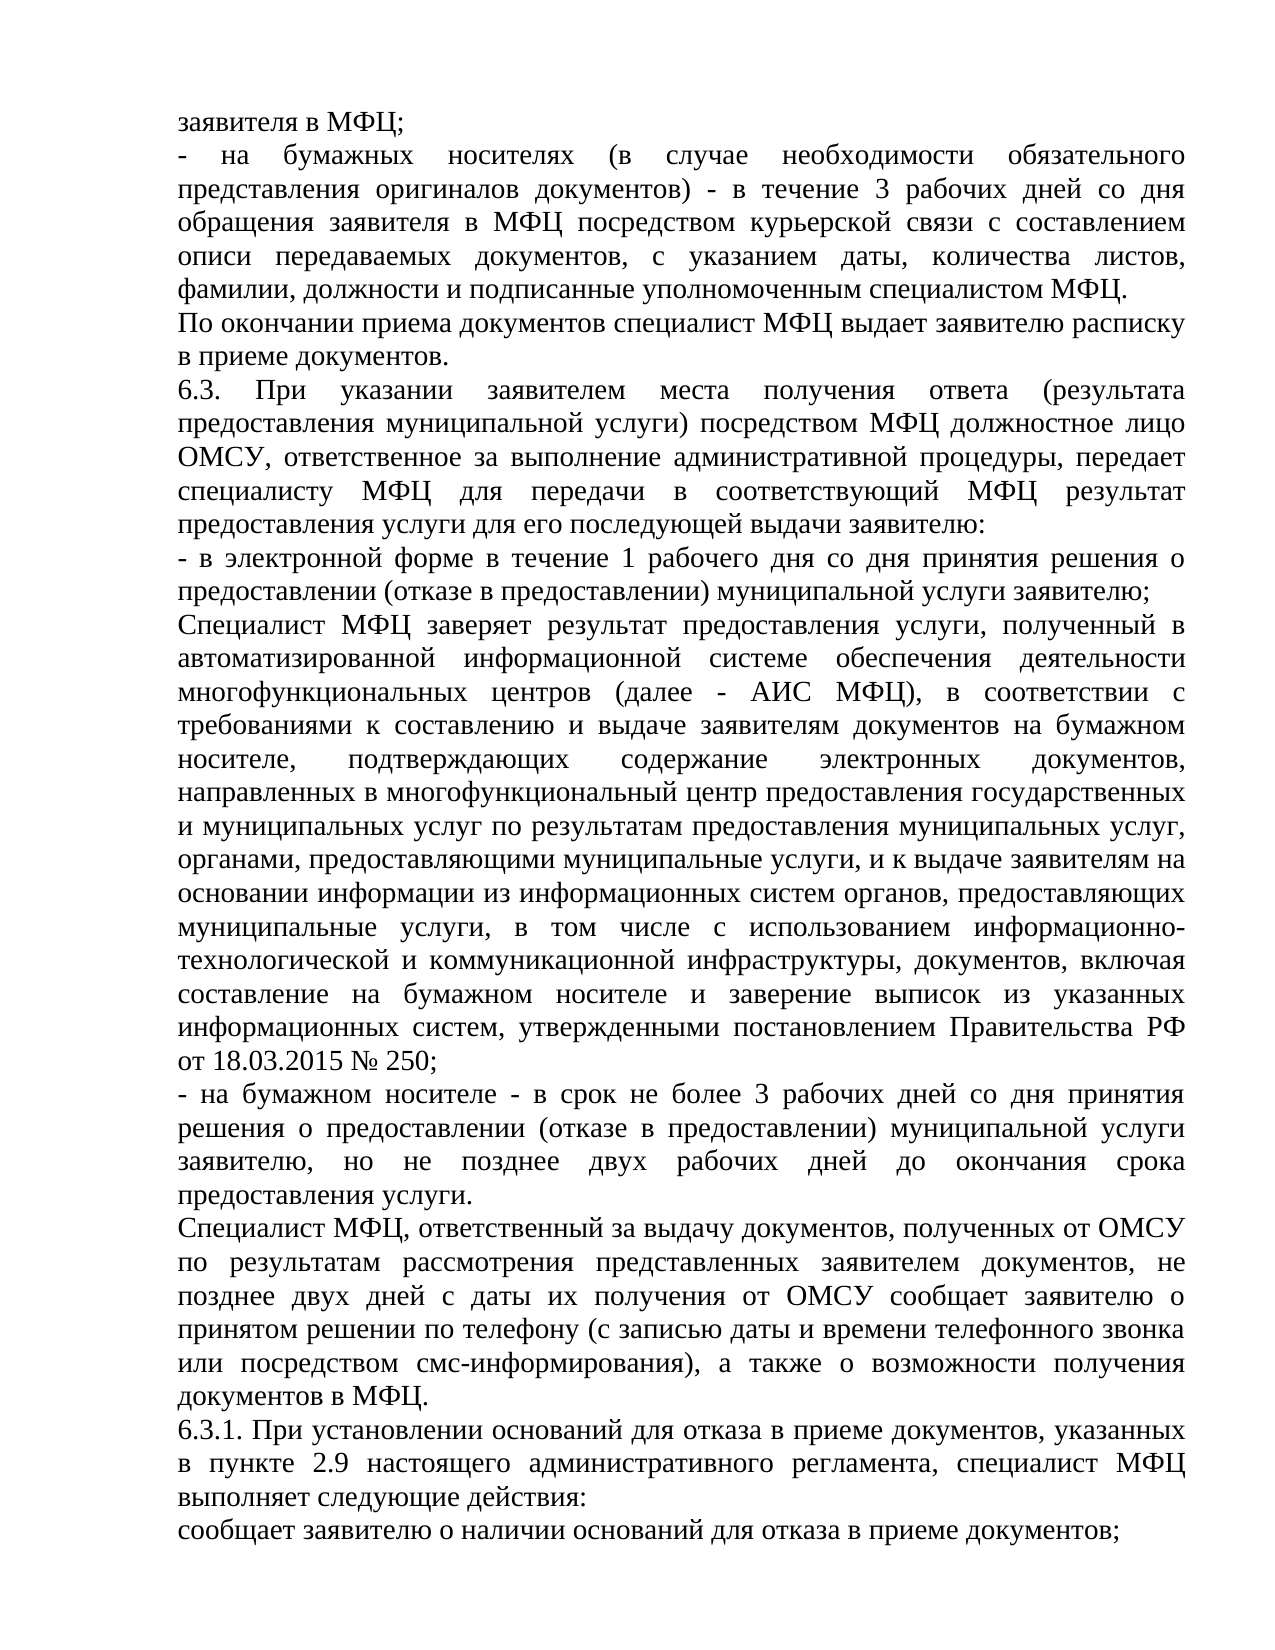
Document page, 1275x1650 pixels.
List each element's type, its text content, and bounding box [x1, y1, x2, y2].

text Специалист МФЦ заверяет результат предоставления услуги, полученный в автоматизированной информационной системе обеспечения деятельности многофункциональных центров (далее - АИС МФЦ), в соответствии с требованиями к составлению и выдаче заявителям документов на бумажном носителе, подтверждающих содержание электронных документов, направленных в многофункциональный центр предоставления государственных и муниципальных услуг по результатам предоставления муниципальных услуг, органами, предоставляющими муниципальные услуги, и к выдаче заявителям на основании информации из информационных систем органов, предоставляющих муниципальные услуги, в том числе с использованием информационно-технологической и коммуникационной инфраструктуры, документов, включая составление на бумажном носителе и заверение выписок из указанных информационных систем, утвержденными постановлением Правительства РФ от 18.03.2015 № 250; [177, 607, 1186, 1076]
text - на бумажном носителе - в срок не более 3 рабочих дней со дня принятия решения о предоставлении (отказе в предоставлении) муниципальной услуги заявителю, но не позднее двух рабочих дней до окончания срока предоставления услуги. [177, 1076, 1186, 1211]
text По окончании приема документов специалист МФЦ выдает заявителю расписку в приеме документов. [177, 305, 1186, 372]
text 6.3. При указании заявителем места получения ответа (результата предоставления муниципальной услуги) посредством МФЦ должностное лицо ОМСУ, ответственное за выполнение административной процедуры, передает специалисту МФЦ для передачи в соответствующий МФЦ результат предоставления услуги для его последующей выдачи заявителю: [177, 372, 1186, 540]
text 6.3.1. При установлении оснований для отказа в приеме документов, указанных в пункте 2.9 настоящего административного регламента, специалист МФЦ выполняет следующие действия: [177, 1412, 1186, 1512]
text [177, 104, 1186, 137]
text Специалист МФЦ, ответственный за выдачу документов, полученных от ОМСУ по результатам рассмотрения представленных заявителем документов, не позднее двух дней с даты их получения от ОМСУ сообщает заявителю о принятом решении по телефону (с записью даты и времени телефонного звонка или посредством смс-информирования), а также о возможности получения документов в МФЦ. [177, 1211, 1186, 1412]
text - в электронной форме в течение 1 рабочего дня со дня принятия решения о предоставлении (отказе в предоставлении) муниципальной услуги заявителю; [177, 540, 1186, 607]
text сообщает заявителю о наличии оснований для отказа в приеме документов; [177, 1512, 1186, 1546]
text - на бумажных носителях (в случае необходимости обязательного представления оригиналов документов) - в течение 3 рабочих дней со дня обращения заявителя в МФЦ посредством курьерской связи с составлением описи передаваемых документов, с указанием даты, количества листов, фамилии, должности и подписанные уполномоченным специалистом МФЦ. [177, 137, 1186, 305]
